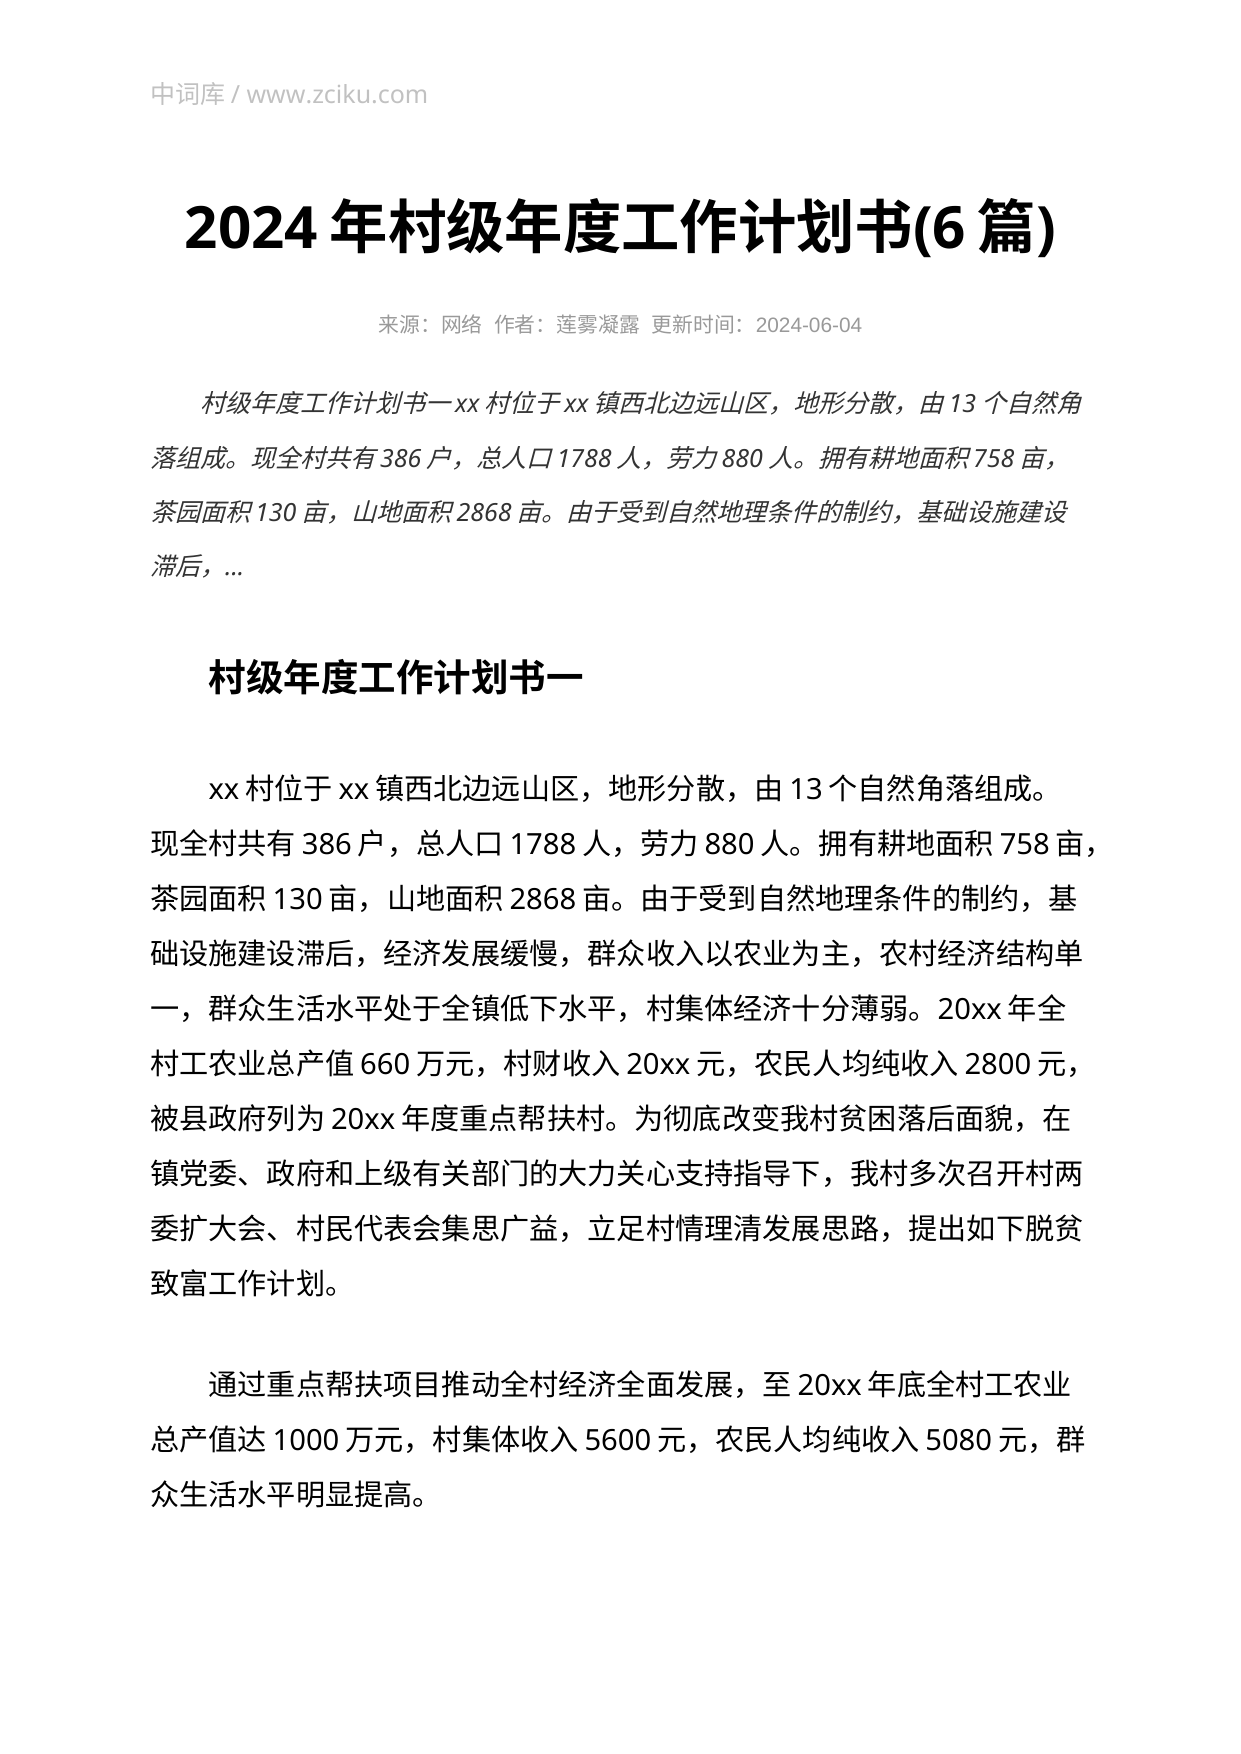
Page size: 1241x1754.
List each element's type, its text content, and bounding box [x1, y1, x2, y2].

text xx村位于xx镇西北边远山区，地形分散，由13个自然角落组成。现全村共有386户，总人口1788人，劳力880人。拥有耕地面积758亩，茶园面积130亩，山地面积2868亩。由于受到自然地理条件的制约，基础设施建设滞后，经济发展缓慢，群众收入以农业为主，农村经济结构单一，群众生活水平处于全镇低下水平，村集体经济十分薄弱。20xx年全村工农业总产值660万元，村财收入20xx元，农民人均纯收入2800元，被县政府列为20xx年度重点帮扶村。为彻底改变我村贫困落后面貌，在镇党委、政府和上级有关部门的大力关心支持指导下，我村多次召开村两委扩大会、村民代表会集思广益，立足村情理清发展思路，提出如下脱贫致富工作计划。 [150, 766, 1090, 1302]
text 村级年度工作计划书一xx村位于xx镇西北边远山区，地形分散，由13个自然角落组成。现全村共有386户，总人口1788人，劳力880人。拥有耕地面积758亩，茶园面积130亩，山地面积2868亩。由于受到自然地理条件的制约，基础设施建设滞后，... [150, 384, 1090, 583]
subtitle 2024年村级年度工作计划书(6篇) [150, 181, 1090, 266]
text 通过重点帮扶项目推动全村经济全面发展，至20xx年底全村工农业总产值达1000万元，村集体收入5600元，农民人均纯收入5080元，群众生活水平明显提高。 [150, 1362, 1090, 1514]
text 来源：网络 作者：莲雾凝露 更新时间：2024-06-04 [150, 313, 1090, 337]
text 村级年度工作计划书一 [150, 648, 1090, 702]
